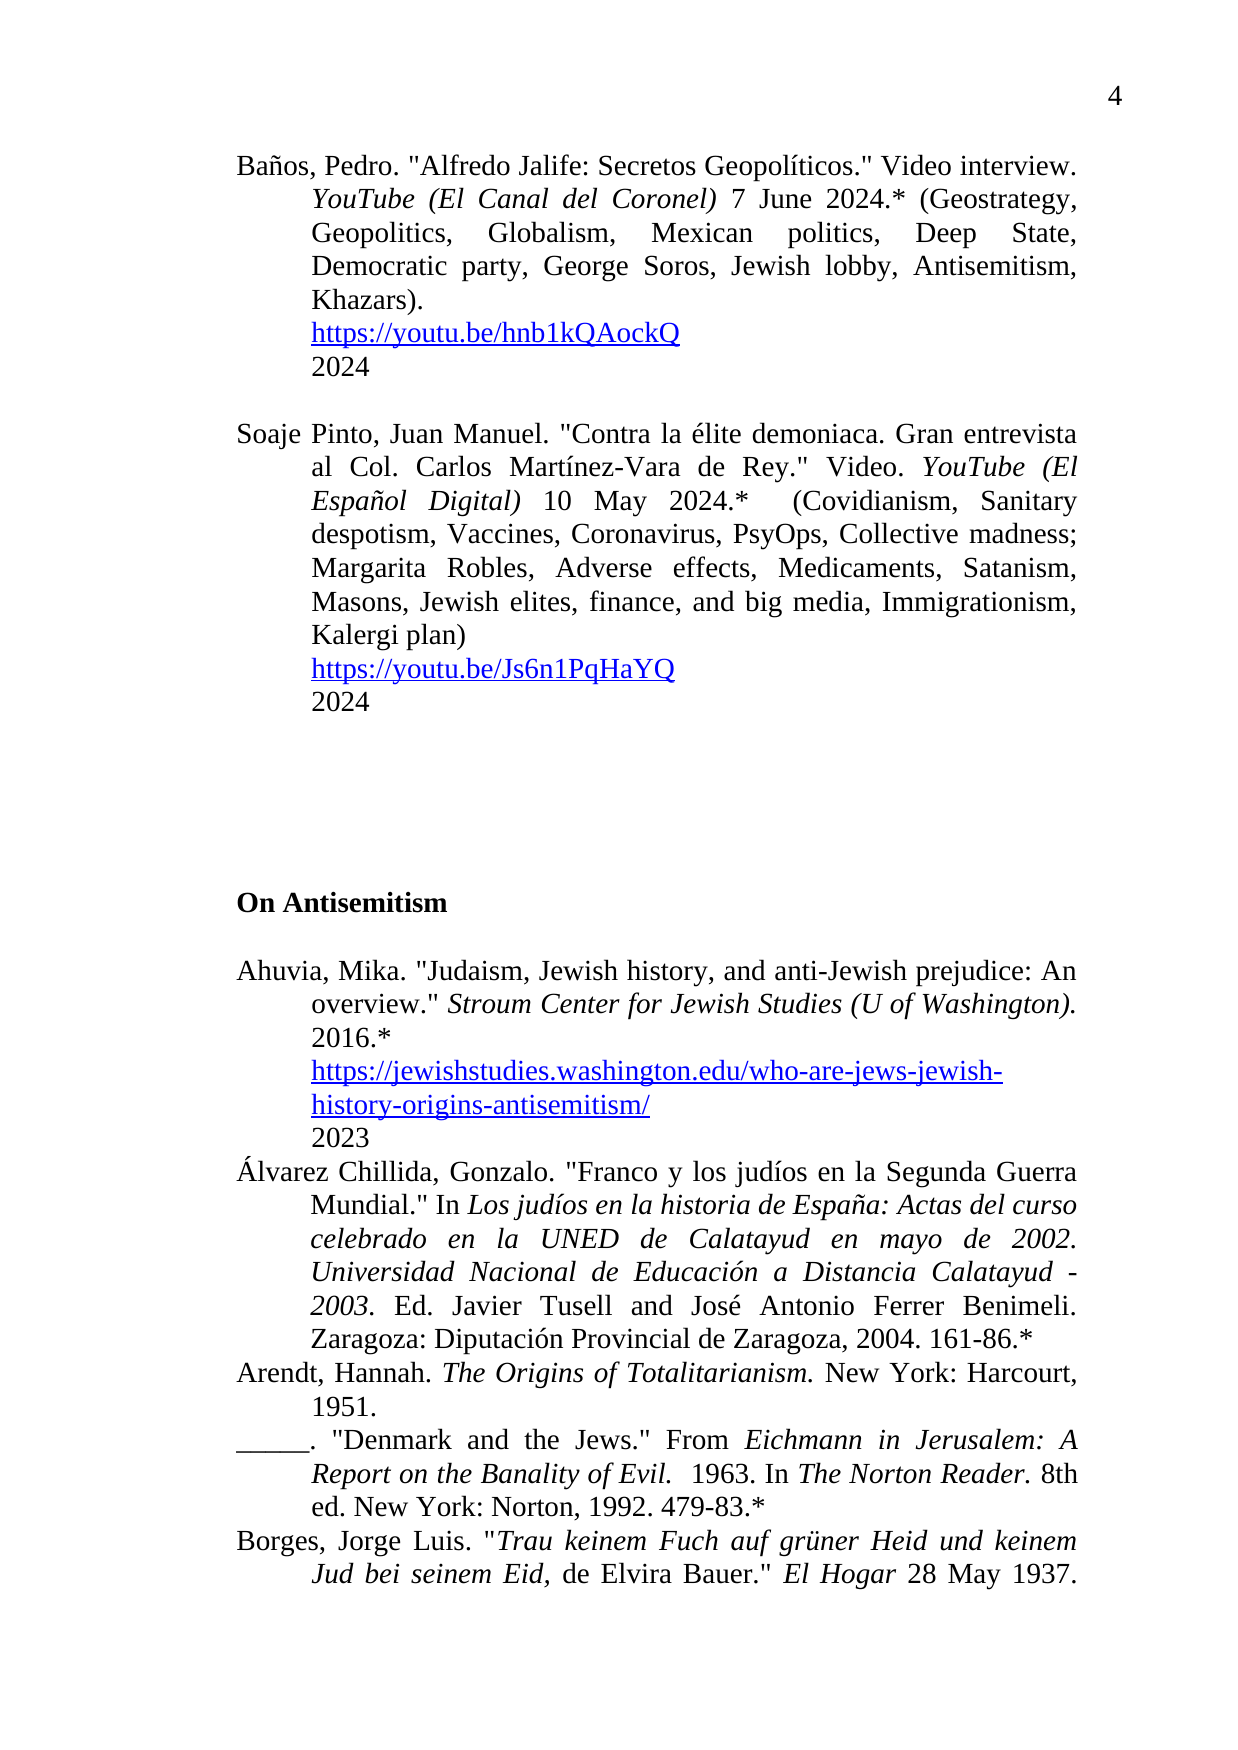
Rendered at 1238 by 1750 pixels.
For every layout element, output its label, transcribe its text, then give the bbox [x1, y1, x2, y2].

text Álvarez Chillida, Gonzalo. "Franco y los judíos en la Segunda Guerra Mundial." In Los judíos en la historia de España: Actas del curso celebrado en la UNED de Calatayud en mayo de 2002. Universidad Nacional de Educación a Distancia Calatayud - 2003. Ed. Javier Tusell and José Antonio Ferrer Benimeli. Zaragoza: Diputación Provincial de Zaragoza, 2004. 161-86.* [236, 1154, 1078, 1355]
text 2024 [236, 684, 1078, 718]
text Ahuvia, Mika. "Judaism, Jewish history, and anti-Jewish prejudice: An overview." Stroum Center for Jewish Studies (U of Washington). 2016.* [236, 953, 1078, 1053]
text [236, 1523, 1078, 1590]
text Soaje Pinto, Juan Manuel. "Contra la élite demoniaca. Gran entrevista al Col. Carlos Martínez-Vara de Rey." Video. YouTube (El Español Digital) 10 May 2024.* (Covidianism, Sanitary despotism, Vaccines, Coronavirus, PsyOps, Collective madness; Margarita Robles, Adverse effects, Medicaments, Satanism, Masons, Jewish elites, finance, and big media, Immigrationism, Kalergi plan) [236, 416, 1078, 651]
text https://youtu.be/Js6n1PqHaYQ [236, 651, 1078, 684]
text _____. "Denmark and the Jews." From Eichmann in Jerusalem: A Report on the Banality of Evil. 1963. In The Norton Reader. 8th ed. New York: Norton, 1992. 479-83.* [236, 1422, 1078, 1523]
text Arendt, Hannah. The Origins of Totalitarianism. New York: Harcourt, 1951. [236, 1355, 1078, 1422]
text Baños, Pedro. "Alfredo Jalife: Secretos Geopolíticos." Video interview. YouTube (El Canal del Coronel) 7 June 2024.* (Geostrategy, Geopolitics, Globalism, Mexican politics, Deep State, Democratic party, George Soros, Jewish lobby, Antisemitism, Khazars). [236, 148, 1078, 315]
text On Antisemitism [236, 886, 1078, 919]
text 2023 [236, 1120, 1078, 1154]
text 2024 [236, 349, 1078, 382]
text https://jewishstudies.washington.edu/who-are-jews-jewish-history-origins-antisemitism/ [236, 1053, 1078, 1120]
text https://youtu.be/hnb1kQAockQ [311, 315, 1078, 349]
